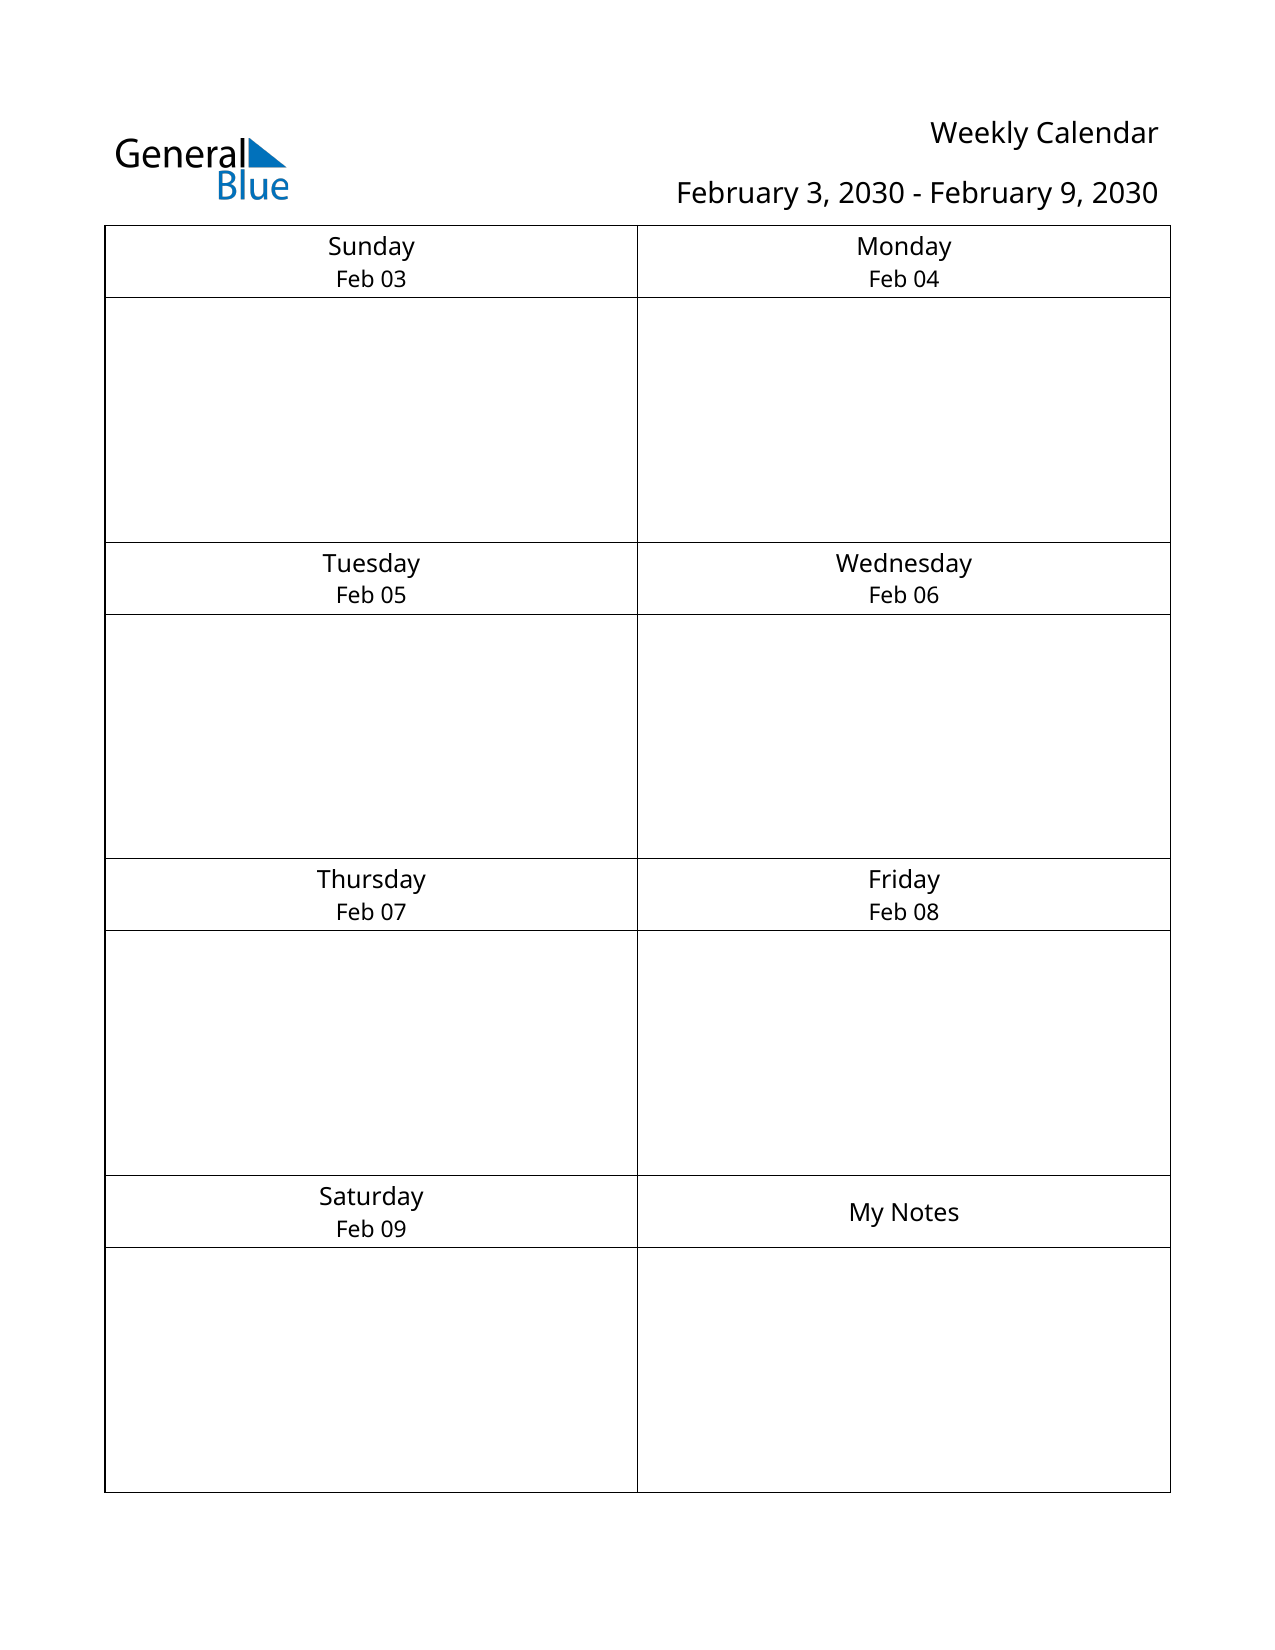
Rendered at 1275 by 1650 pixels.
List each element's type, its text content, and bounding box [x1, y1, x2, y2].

table_cell Saturday Feb 09 [106, 1176, 637, 1247]
table_cell Thursday Feb 07 [106, 859, 637, 930]
table_cell [106, 1248, 637, 1492]
table_cell [106, 931, 637, 1175]
table_cell Tuesday Feb 05 [106, 543, 637, 613]
table_cell [106, 298, 637, 542]
table_cell [638, 931, 1170, 1175]
table_cell Sunday Feb 03 [106, 226, 637, 297]
table_cell Monday Feb 04 [638, 226, 1170, 297]
table_cell Friday Feb 08 [638, 859, 1170, 930]
table_cell Wednesday Feb 06 [638, 543, 1170, 613]
table_cell [638, 1248, 1170, 1492]
table_cell My Notes [638, 1176, 1170, 1247]
table_cell [638, 298, 1170, 542]
table_header Weekly Calendar February 3, 2030 - February 9, 2030 [302, 113, 1170, 225]
table_cell [638, 615, 1170, 858]
table_cell [106, 615, 637, 858]
picture [116, 138, 289, 200]
table_header [105, 113, 302, 225]
